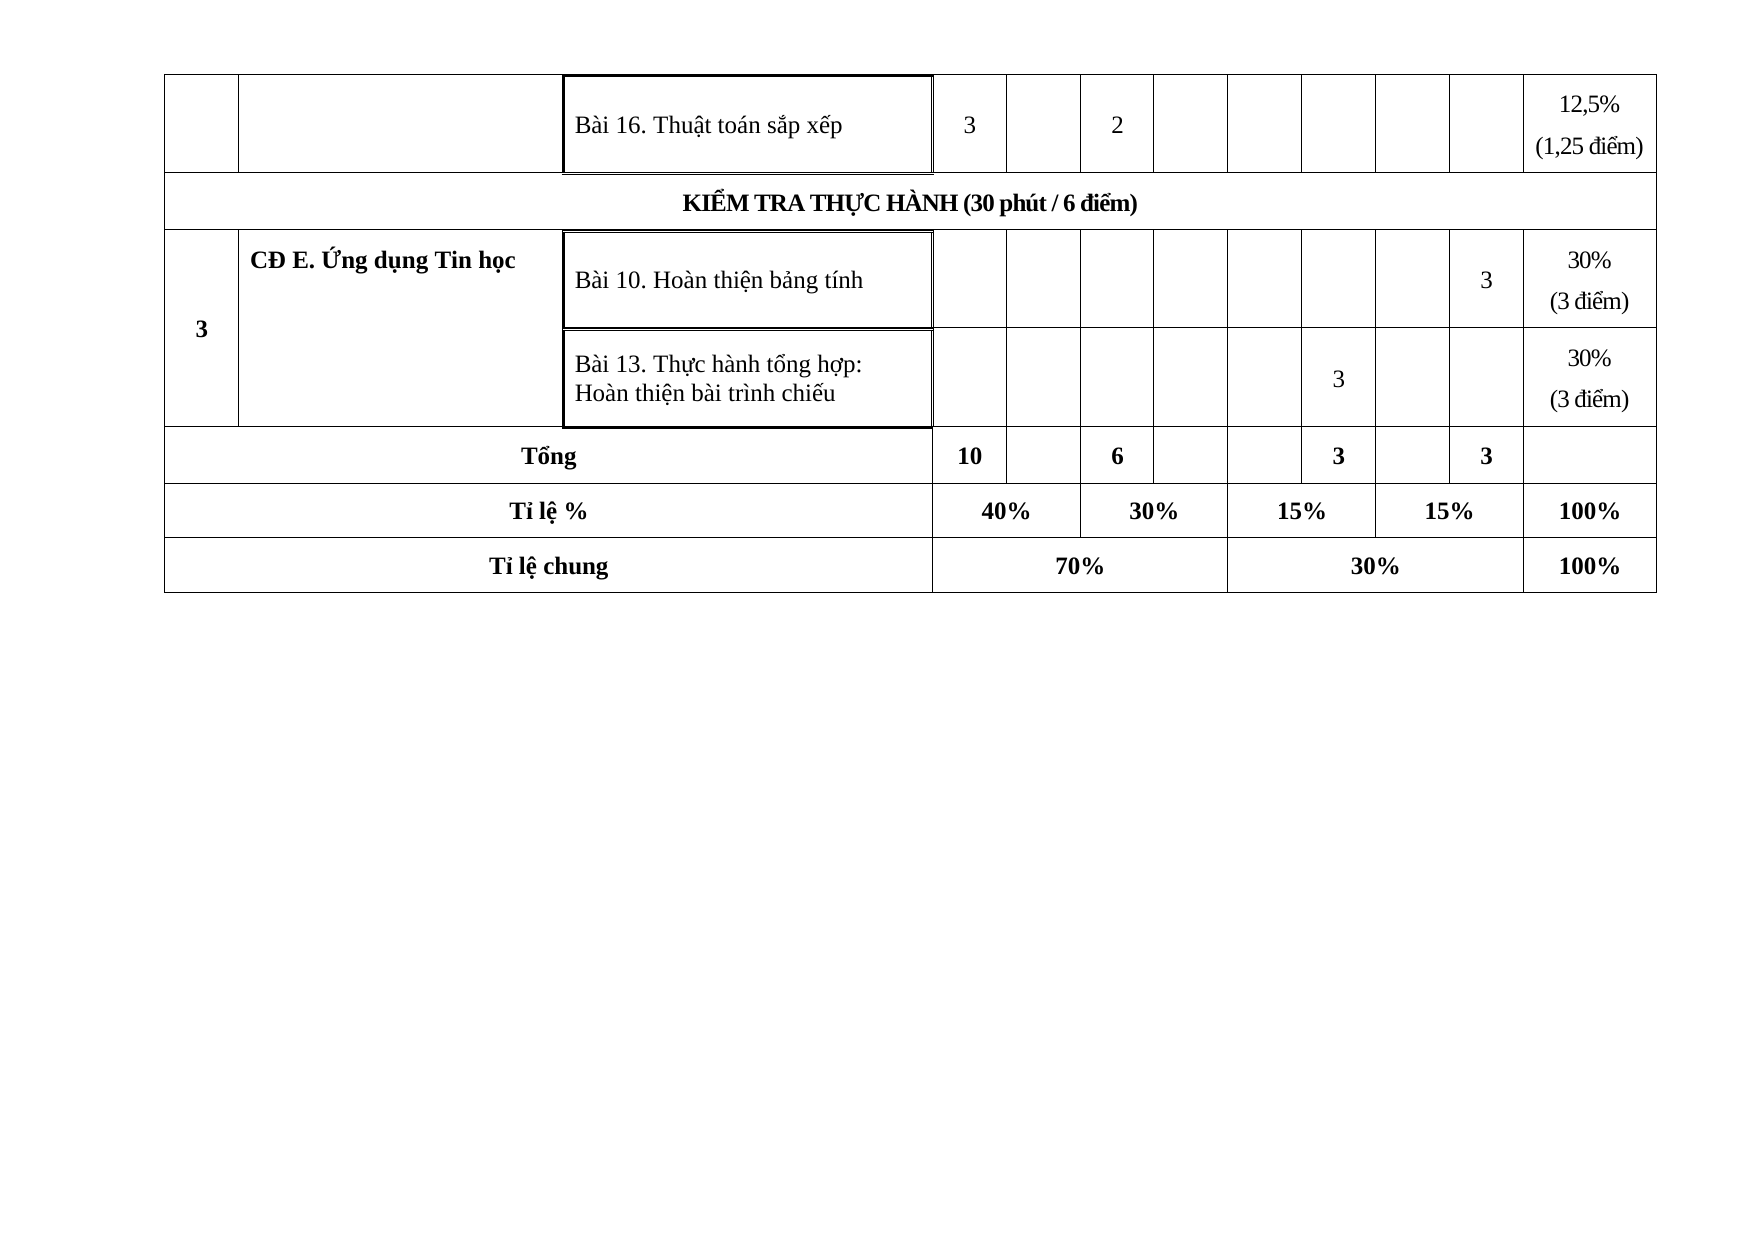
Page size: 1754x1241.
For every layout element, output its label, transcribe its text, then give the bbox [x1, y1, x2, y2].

table_cell [1007, 328, 1080, 426]
table_cell KIỂM TRA THỰC HÀNH (30 phút / 6 điểm) [165, 173, 1656, 229]
table_cell [1154, 75, 1227, 172]
table_cell 6 [1081, 427, 1153, 482]
table_cell 3 [1450, 230, 1523, 327]
table_cell [1228, 230, 1301, 327]
table_cell [1450, 328, 1523, 426]
table_cell [1302, 75, 1375, 172]
table_cell [934, 328, 1006, 426]
table_cell CĐ E. Ứng dụng Tin học [239, 230, 562, 426]
table_cell Tổng [165, 427, 932, 482]
table_cell 3 [1450, 427, 1523, 482]
table_cell 2 [1081, 75, 1153, 172]
table_cell 30% (3 điểm) [1524, 328, 1656, 426]
table_cell 100% [1524, 484, 1656, 537]
table_cell Bài 10. Hoàn thiện bảng tính [565, 233, 931, 327]
table_cell Bài 16. Thuật toán sắp xếp [565, 77, 931, 172]
table_cell [1154, 427, 1227, 482]
table_cell [1081, 328, 1153, 426]
table_cell [1228, 427, 1301, 482]
table_cell [1007, 75, 1080, 172]
table_cell 100% [1524, 538, 1656, 592]
table_cell 15% [1228, 484, 1375, 537]
table_cell [1228, 75, 1301, 172]
table_cell 3 [1302, 328, 1375, 426]
table_cell Tỉ lệ % [165, 484, 932, 537]
table_cell [1081, 230, 1153, 327]
table_cell 15% [1376, 484, 1523, 537]
table_cell 30% [1081, 484, 1227, 537]
table_cell 3 [165, 230, 238, 426]
table_cell [1376, 427, 1449, 482]
table_cell 30% (3 điểm) [1524, 230, 1656, 327]
table_cell [1007, 427, 1080, 482]
table_cell 30% [1228, 538, 1523, 592]
table_cell [1302, 230, 1375, 327]
table_cell [1450, 75, 1523, 172]
table_cell [1376, 328, 1449, 426]
table_cell 70% [933, 538, 1227, 592]
table_cell [1007, 230, 1080, 327]
table_cell 3 [934, 75, 1006, 172]
table_cell [1154, 328, 1227, 426]
table_cell 3 [1302, 427, 1375, 482]
table_cell [1376, 75, 1449, 172]
table_cell Tỉ lệ chung [165, 538, 932, 592]
table_cell [1154, 230, 1227, 327]
table_cell 10 [933, 427, 1006, 482]
table_cell [934, 230, 1006, 327]
table_cell 40% [933, 484, 1080, 537]
table_cell [1376, 230, 1449, 327]
table_cell [1524, 427, 1656, 482]
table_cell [565, 331, 931, 426]
table_cell [1228, 328, 1301, 426]
table_cell 12,5% (1,25 điểm) [1524, 75, 1656, 172]
